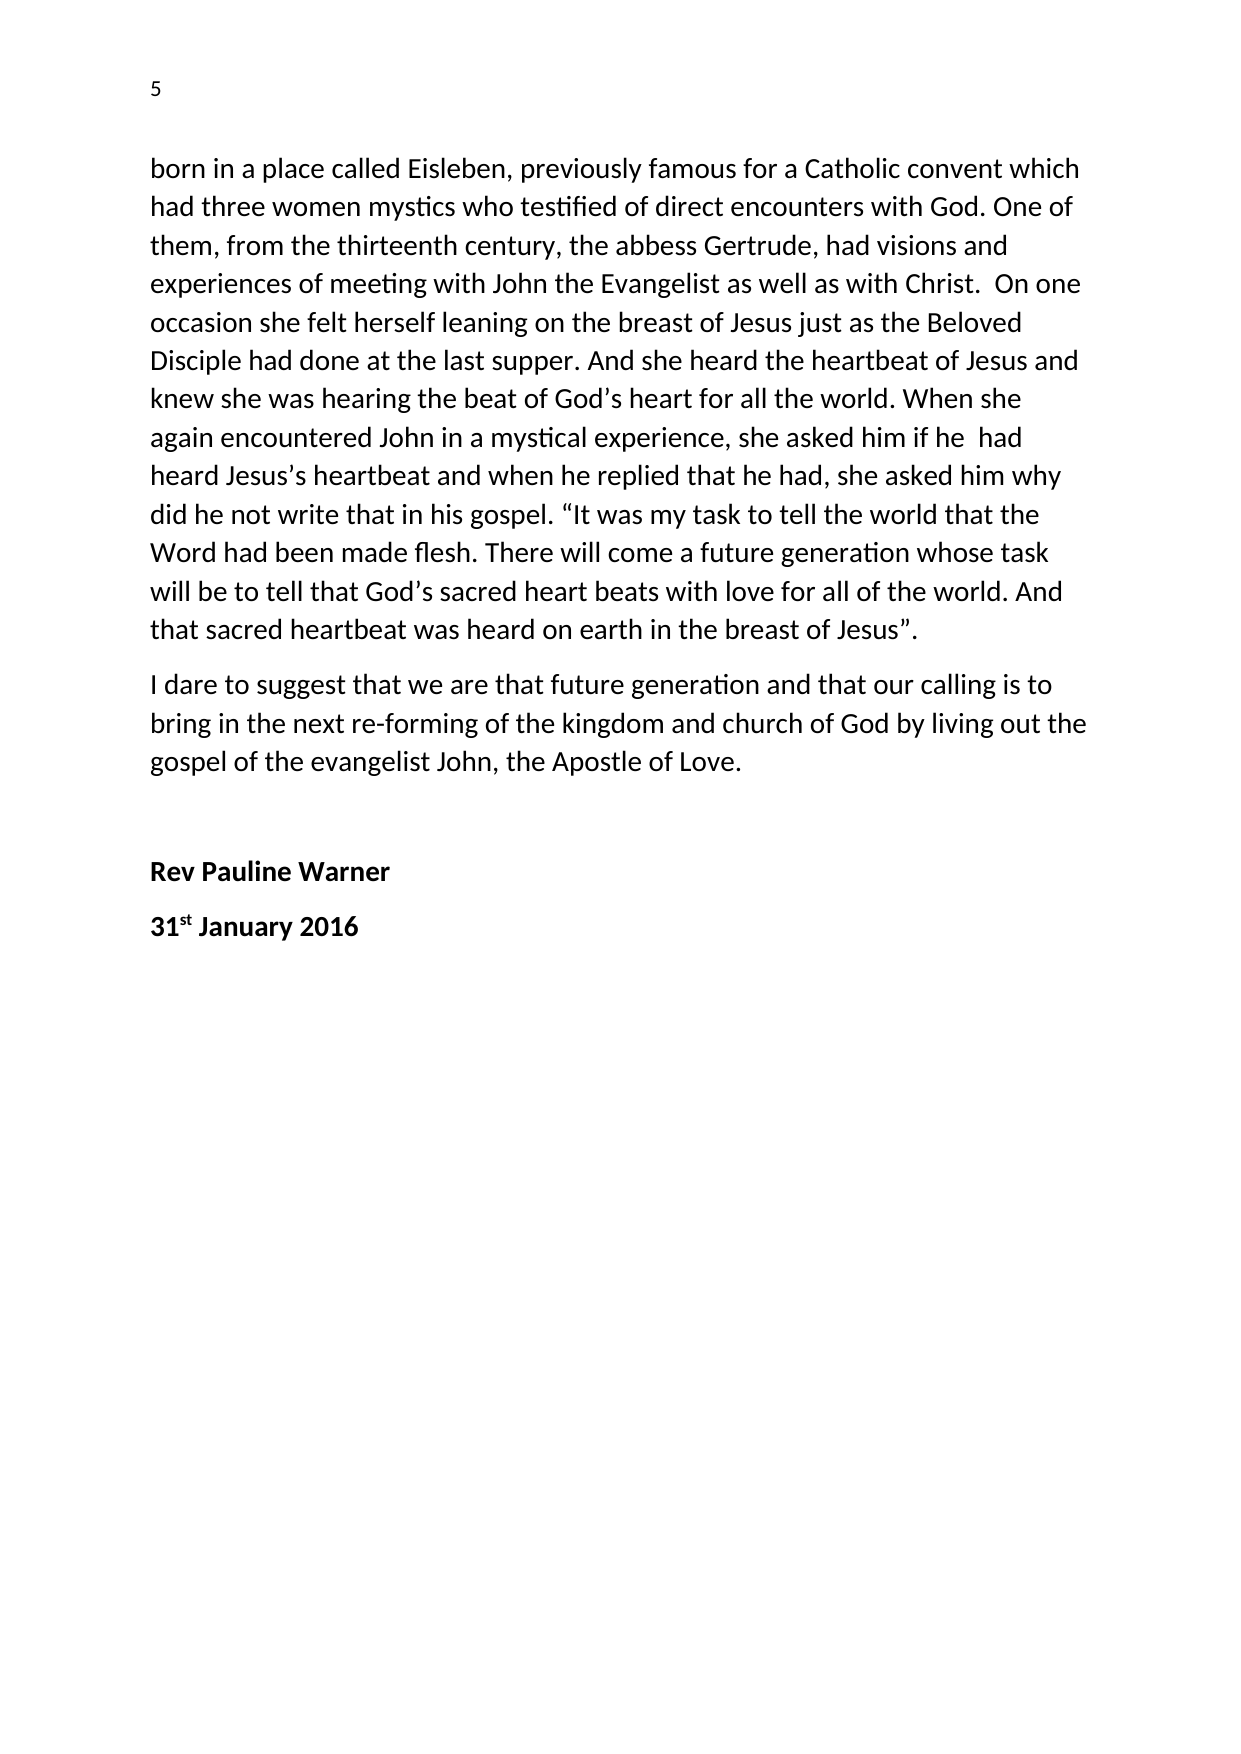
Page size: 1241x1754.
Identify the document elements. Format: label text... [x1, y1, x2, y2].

text Rev Pauline Warner [150, 853, 1090, 889]
text 31st January 2016 [150, 908, 1090, 944]
text I dare to suggest that we are that future generation and that our calling is to bring in the next re-forming of the kingdom and church of God by living out the gospel of the evangelist John, the Apostle of Love. [150, 666, 1090, 779]
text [150, 150, 1090, 647]
